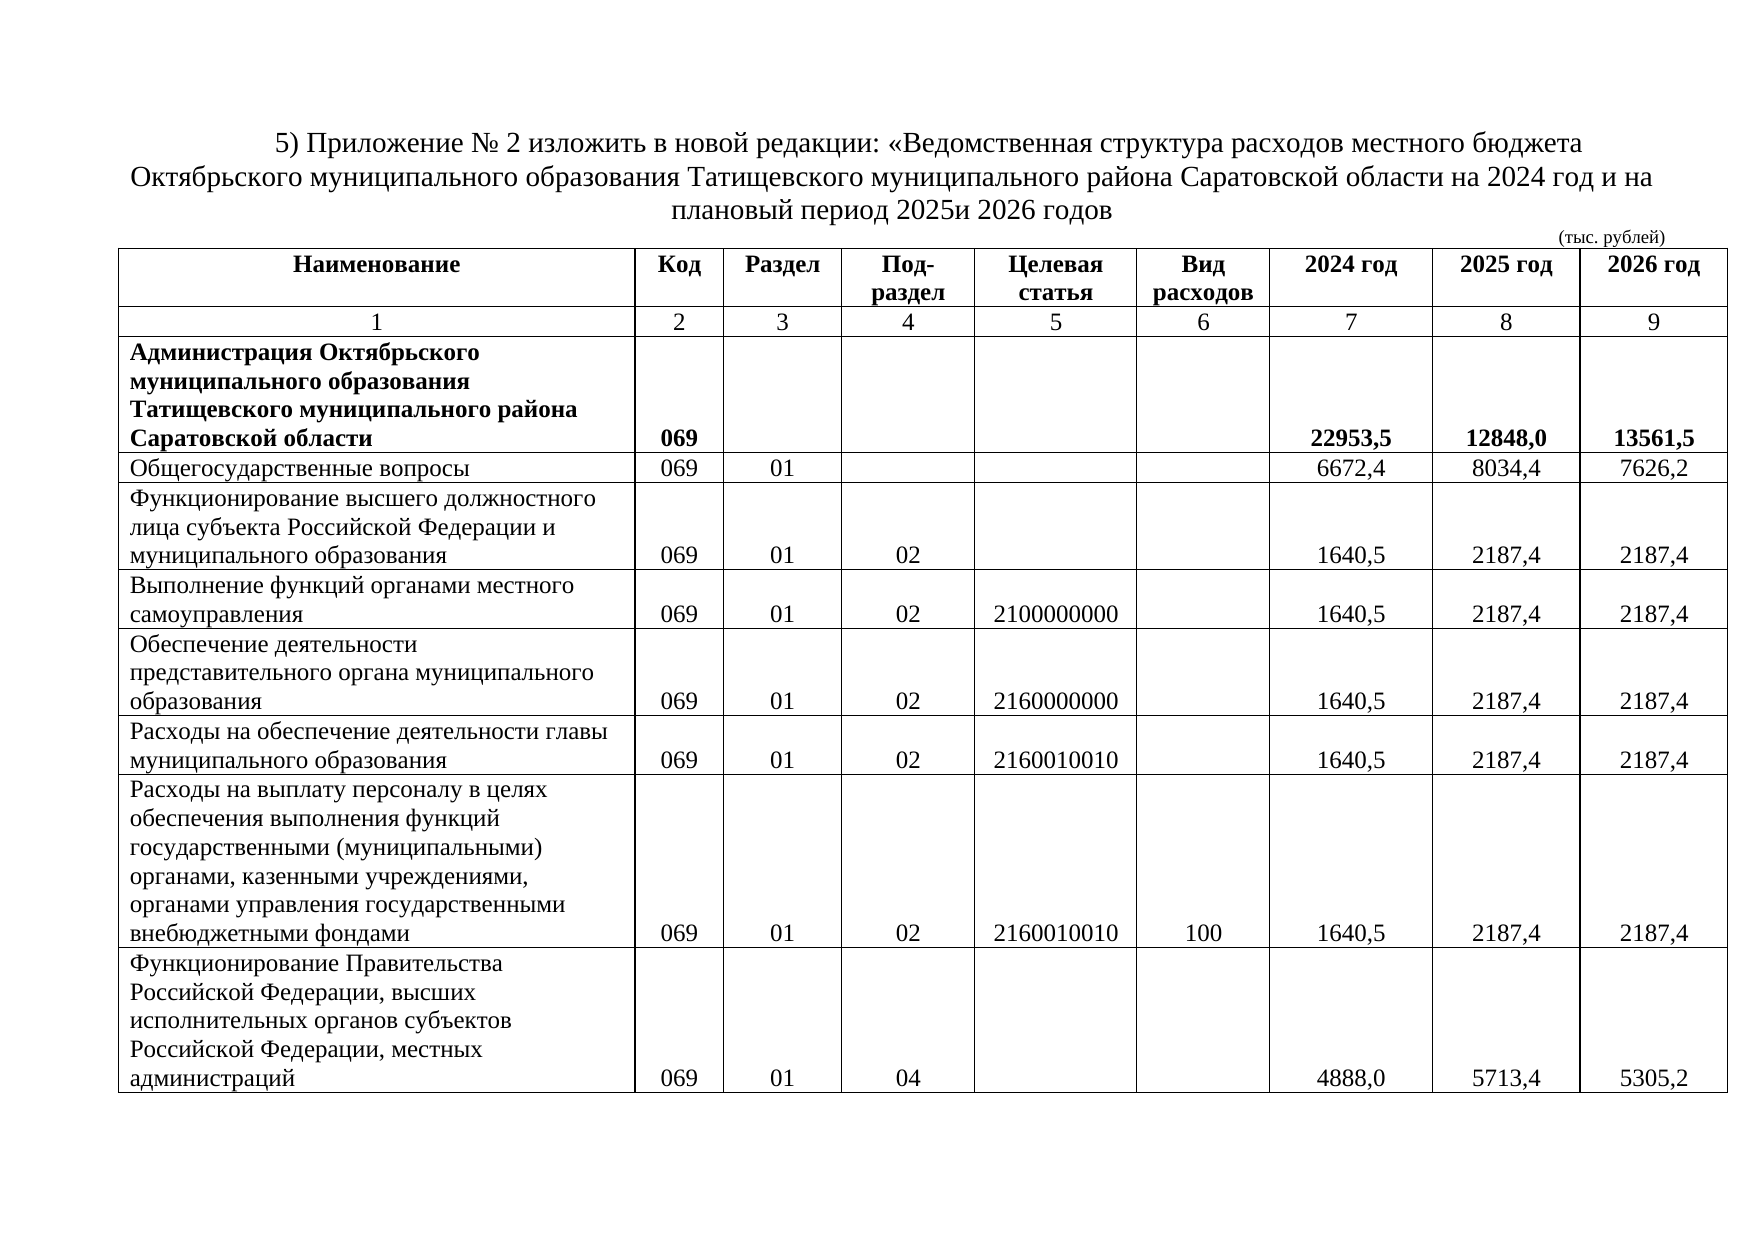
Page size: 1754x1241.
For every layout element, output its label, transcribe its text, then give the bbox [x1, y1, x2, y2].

table_cell Расходы на обеспечение деятельности главы муниципального образования [119, 716, 634, 773]
table_cell [1137, 629, 1269, 715]
table_cell 3 [724, 307, 841, 336]
table_cell 2160000000 [975, 629, 1136, 715]
table_cell [975, 453, 1136, 482]
text (тыс. рублей) [118, 226, 1665, 248]
table_cell 02 [842, 775, 974, 947]
table_cell Функционирование высшего должностного лица субъекта Российской Федерации и муниципального образования [119, 483, 634, 569]
table_cell 02 [842, 570, 974, 628]
table_cell 2187,4 [1581, 483, 1727, 569]
table_header Вид расходов [1137, 249, 1269, 306]
table_cell 2187,4 [1433, 775, 1579, 947]
table_cell 2187,4 [1433, 716, 1579, 773]
table_cell [1137, 337, 1269, 452]
table_cell 02 [842, 629, 974, 715]
table_cell [1137, 716, 1269, 773]
table_cell 01 [724, 629, 841, 715]
table_header 2026 год [1581, 249, 1727, 306]
table_cell 1640,5 [1270, 716, 1432, 773]
table_cell 1640,5 [1270, 483, 1432, 569]
table_cell 7 [1270, 307, 1432, 336]
table_cell 069 [636, 453, 723, 482]
table_cell [1137, 948, 1269, 1092]
table_cell 8034,4 [1433, 453, 1579, 482]
table_cell 13561,5 [1581, 337, 1727, 452]
table_cell [842, 453, 974, 482]
table_header 2025 год [1433, 249, 1579, 306]
table_cell 22953,5 [1270, 337, 1432, 452]
table_cell 01 [724, 948, 841, 1092]
table_cell [975, 483, 1136, 569]
table_cell 8 [1433, 307, 1579, 336]
table_cell 069 [636, 483, 723, 569]
table_cell 4888,0 [1270, 948, 1432, 1092]
table_cell 2187,4 [1581, 570, 1727, 628]
table_cell 5713,4 [1433, 948, 1579, 1092]
table_cell 1640,5 [1270, 570, 1432, 628]
table_cell 01 [724, 716, 841, 773]
table_cell 069 [636, 570, 723, 628]
table_cell Выполнение функций органами местного самоуправления [119, 570, 634, 628]
table_cell 069 [636, 775, 723, 947]
table_cell [724, 337, 841, 452]
table_cell 6672,4 [1270, 453, 1432, 482]
table_cell Функционирование Правительства Российской Федерации, высших исполнительных органов субъектов Российской Федерации, местных администраций [119, 948, 634, 1092]
table_cell 5305,2 [1581, 948, 1727, 1092]
table_cell 01 [724, 570, 841, 628]
table_header Раздел [724, 249, 841, 306]
table_header Код [636, 249, 723, 306]
table_cell 6 [1137, 307, 1269, 336]
table_cell 1 [119, 307, 634, 336]
table_header 2024 год [1270, 249, 1432, 306]
table_cell Обеспечение деятельности представительного органа муниципального образования [119, 629, 634, 715]
table_cell 069 [636, 337, 723, 452]
table_cell 02 [842, 716, 974, 773]
table_cell 7626,2 [1581, 453, 1727, 482]
table_cell 2187,4 [1581, 629, 1727, 715]
table_cell [1137, 483, 1269, 569]
table_cell 01 [724, 483, 841, 569]
table_cell 01 [724, 775, 841, 947]
text 5) Приложение № 2 изложить в новой редакции: «Ведомственная структура расходов местного бюджета Октябрьского муниципального образования Татищевского муниципального района Саратовской области на 2024 год и на плановый период 2025и 2026 годов [118, 125, 1665, 226]
table_cell 2187,4 [1433, 629, 1579, 715]
table_cell [1137, 570, 1269, 628]
table_cell 100 [1137, 775, 1269, 947]
table_cell 5 [975, 307, 1136, 336]
table_cell [975, 337, 1136, 452]
table_cell 02 [842, 483, 974, 569]
table_cell 01 [724, 453, 841, 482]
table_cell 069 [636, 716, 723, 773]
table_cell 2100000000 [975, 570, 1136, 628]
table_cell 2160010010 [975, 716, 1136, 773]
table_cell 069 [636, 948, 723, 1092]
table_cell 1640,5 [1270, 629, 1432, 715]
table_cell [975, 948, 1136, 1092]
table_cell 069 [636, 629, 723, 715]
table_cell 12848,0 [1433, 337, 1579, 452]
table_cell Администрация Октябрьского муниципального образования Татищевского муниципального района Саратовской области [119, 337, 634, 452]
table_header Наименование [119, 249, 634, 306]
table_header Под-раздел [842, 249, 974, 306]
table_cell 1640,5 [1270, 775, 1432, 947]
table_cell [842, 337, 974, 452]
table_cell [1137, 453, 1269, 482]
table_cell 9 [1581, 307, 1727, 336]
table_cell 2 [636, 307, 723, 336]
table_cell 2160010010 [975, 775, 1136, 947]
table_cell 2187,4 [1433, 483, 1579, 569]
table_cell 2187,4 [1581, 775, 1727, 947]
table_cell 04 [842, 948, 974, 1092]
table_cell 2187,4 [1433, 570, 1579, 628]
table_header Целевая статья [975, 249, 1136, 306]
table_cell 4 [842, 307, 974, 336]
table_cell Общегосударственные вопросы [119, 453, 634, 482]
table_cell 2187,4 [1581, 716, 1727, 773]
